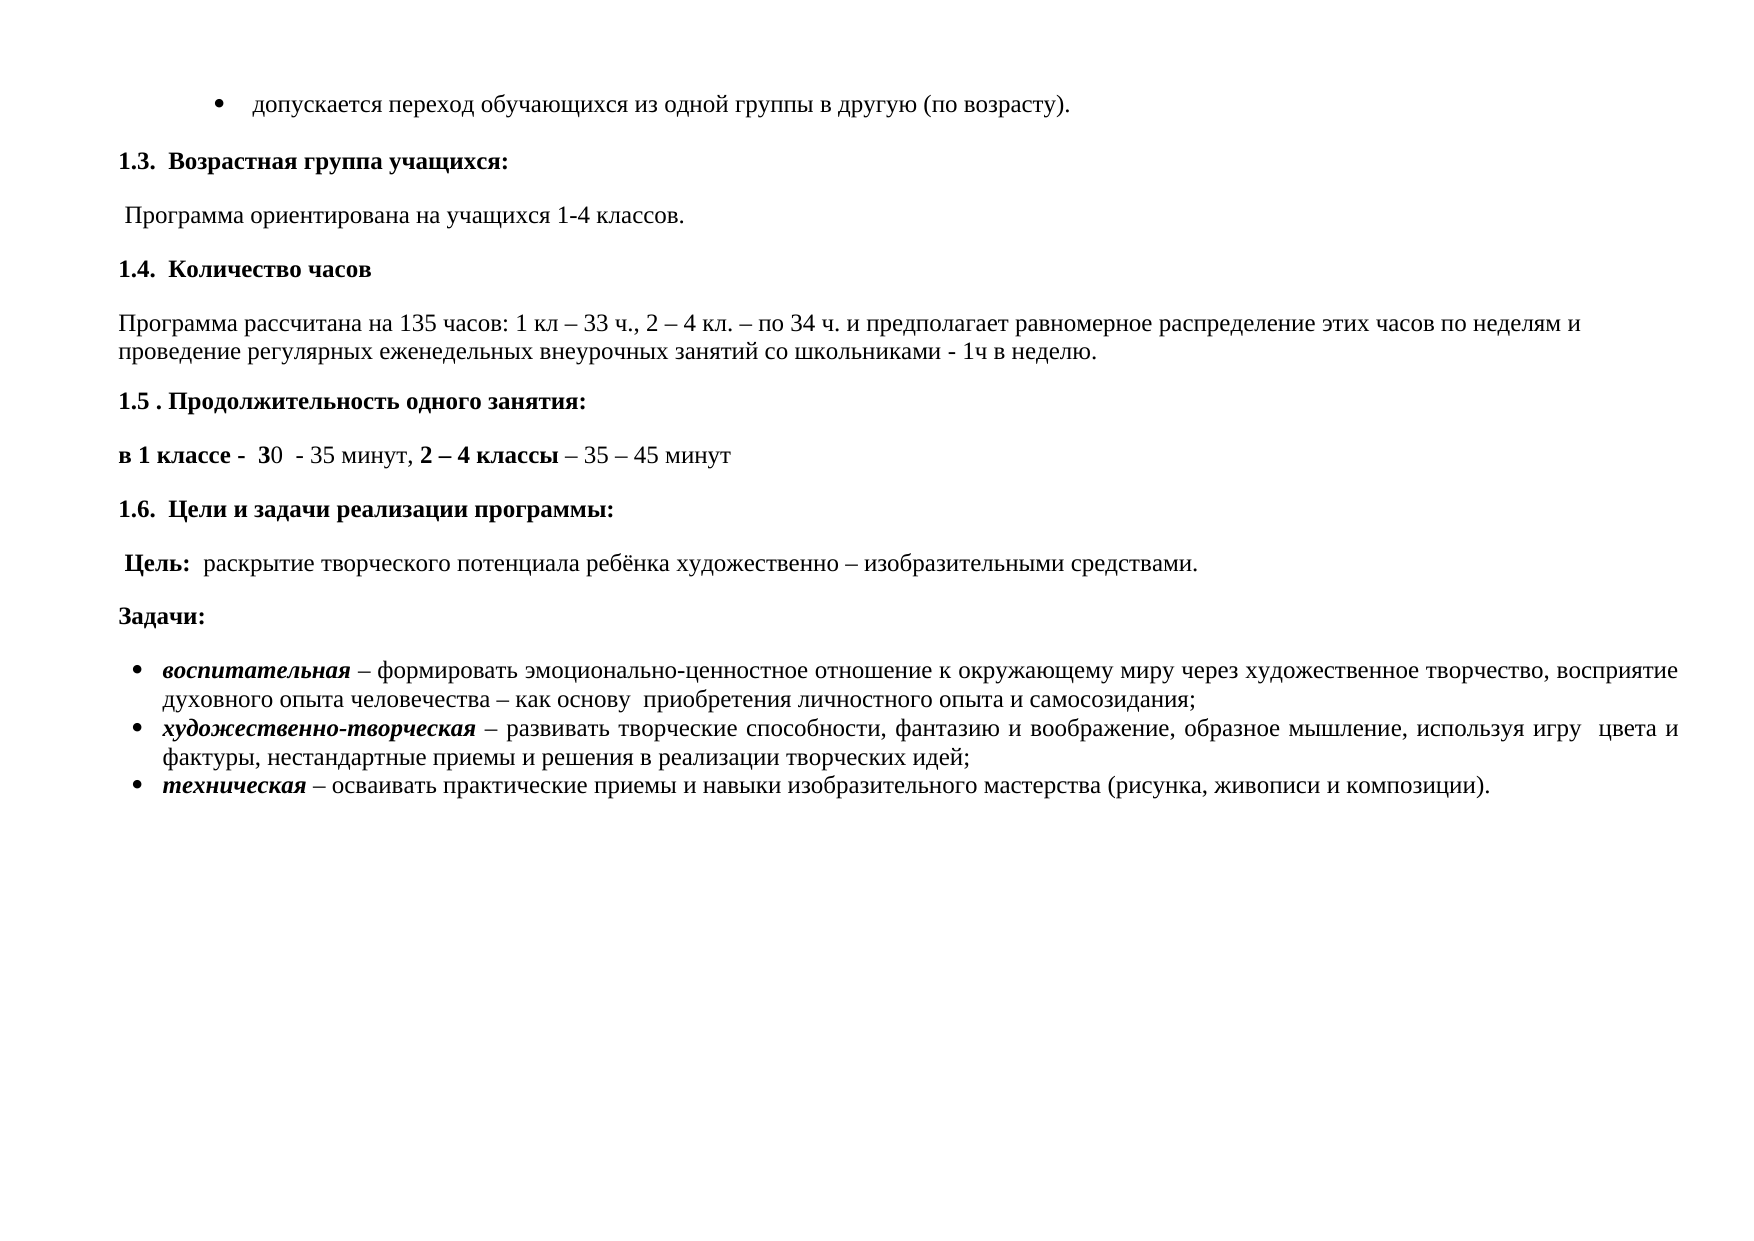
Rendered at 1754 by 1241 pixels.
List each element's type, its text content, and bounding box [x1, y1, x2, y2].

text Цель: раскрытие творческого потенциала ребёнка художественно – изобразительными средствами. [118, 548, 1680, 576]
text 1.5 . Продолжительность одного занятия: [118, 386, 1680, 415]
list воспитательная – формировать эмоционально-ценностное отношение к окружающему миру через художественное творчество, восприятие духовного опыта человечества – как основу приобретения личностного опыта и самосозидания; [133, 655, 1680, 713]
text Задачи: [118, 601, 1680, 630]
text Программа рассчитана на 135 часов: 1 кл – 33 ч., 2 – 4 кл. – по 34 ч. и предполагает равномерное распределение этих часов по неделям и проведение регулярных еженедельных внеурочных занятий со школьниками - 1ч в неделю. [118, 308, 1680, 365]
list допускается переход обучающихся из одной группы в другую (по возрасту). [215, 89, 1680, 117]
text 1.6. Цели и задачи реализации программы: [118, 494, 1680, 522]
text Программа ориентирована на учащихся 1-4 классов. [118, 200, 1680, 229]
text 1.4. Количество часов [118, 254, 1680, 283]
text в 1 классе - 30 - 35 минут, 2 – 4 классы – 35 – 45 минут [118, 440, 1680, 469]
list техническая – осваивать практические приемы и навыки изобразительного мастерства (рисунка, живописи и композиции). [133, 770, 1680, 799]
list художественно-творческая – развивать творческие способности, фантазию и воображение, образное мышление, используя игру цвета и фактуры, нестандартные приемы и решения в реализации творческих идей; [133, 713, 1680, 770]
text 1.3. Возрастная группа учащихся: [118, 146, 1680, 175]
